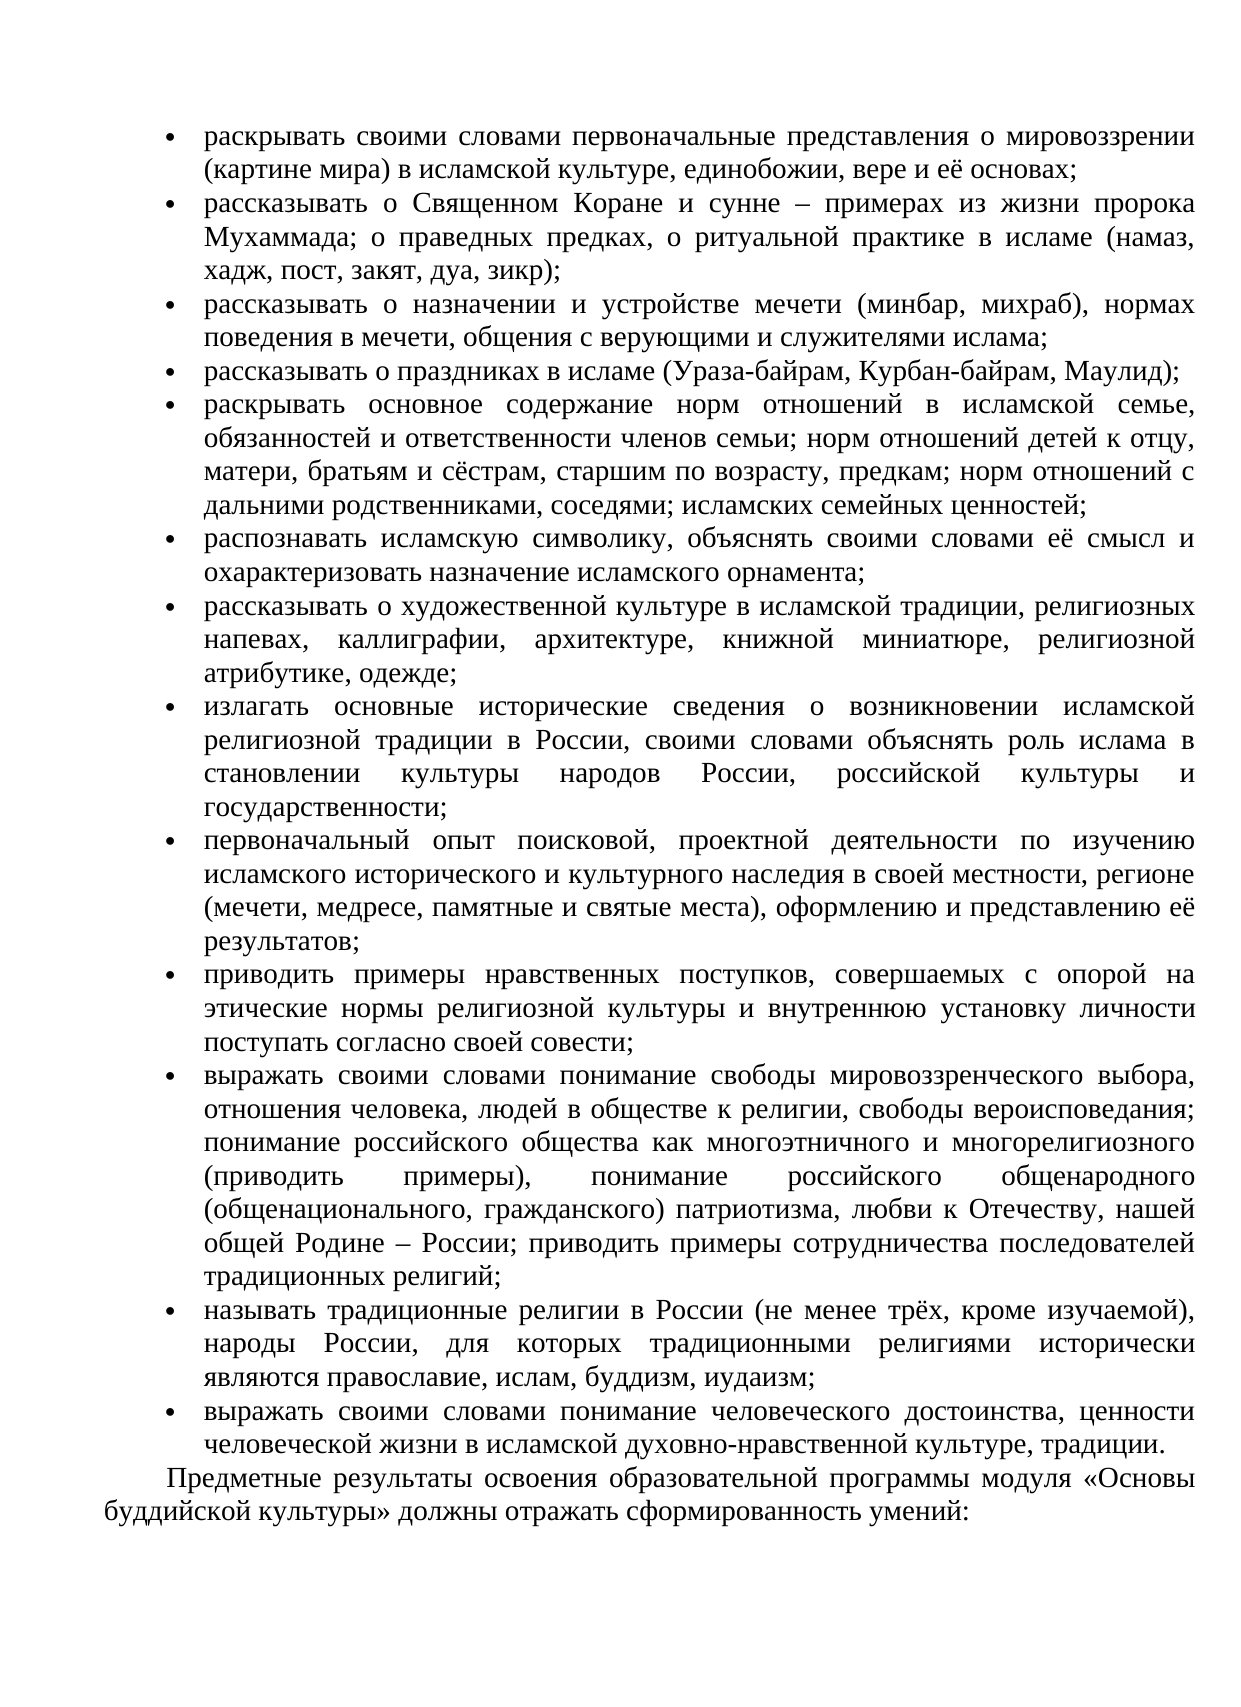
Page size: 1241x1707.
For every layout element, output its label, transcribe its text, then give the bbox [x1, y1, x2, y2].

list первоначальный опыт поисковой, проектной деятельности по изучению исламского исторического и культурного наследия в своей местности, регионе (мечети, медресе, памятные и святые места), оформлению и представлению её результатов; [166, 822, 1196, 957]
text Предметные результаты освоения образовательной программы модуля «Основы буддийской культуры» должны отражать сформированность умений: [103, 1460, 1196, 1527]
list рассказывать о праздниках в исламе (Ураза-байрам, Курбан-байрам, Маулид); [166, 353, 1196, 386]
list рассказывать о Священном Коране и сунне – примерах из жизни пророка Мухаммада; о праведных предках, о ритуальной практике в исламе (намаз, хадж, пост, закят, дуа, зикр); [166, 185, 1196, 286]
list распознавать исламскую символику, объяснять своими словами её смысл и охарактеризовать назначение исламского орнамента; [166, 521, 1196, 588]
list называть традиционные религии в России (не менее трёх, кроме изучаемой), народы России, для которых традиционными религиями исторически являются православие, ислам, буддизм, иудаизм; [166, 1292, 1196, 1393]
list излагать основные исторические сведения о возникновении исламской религиозной традиции в России, своими словами объяснять роль ислама в становлении культуры народов России, российской культуры и государственности; [166, 688, 1196, 822]
list раскрывать своими словами первоначальные представления о мировоззрении (картине мира) в исламской культуре, единобожии, вере и её основах; [166, 118, 1196, 185]
list рассказывать о художественной культуре в исламской традиции, религиозных напевах, каллиграфии, архитектуре, книжной миниатюре, религиозной атрибутике, одежде; [166, 588, 1196, 688]
list приводить примеры нравственных поступков, совершаемых с опорой на этические нормы религиозной культуры и внутреннюю установку личности поступать согласно своей совести; [166, 957, 1196, 1057]
list рассказывать о назначении и устройстве мечети (минбар, михраб), нормах поведения в мечети, общения с верующими и служителями ислама; [166, 286, 1196, 353]
list выражать своими словами понимание человеческого достоинства, ценности человеческой жизни в исламской духовно-нравственной культуре, традиции. [166, 1393, 1196, 1460]
list раскрывать основное содержание норм отношений в исламской семье, обязанностей и ответственности членов семьи; норм отношений детей к отцу, матери, братьям и сёстрам, старшим по возрасту, предкам; норм отношений с дальними родственниками, соседями; исламских семейных ценностей; [166, 386, 1196, 521]
list выражать своими словами понимание свободы мировоззренческого выбора, отношения человека, людей в обществе к религии, свободы вероисповедания; понимание российского общества как многоэтничного и многорелигиозного (приводить примеры), понимание российского общенародного (общенационального, гражданского) патриотизма, любви к Отечеству, нашей общей Родине – России; приводить примеры сотрудничества последователей традиционных религий; [166, 1057, 1196, 1292]
